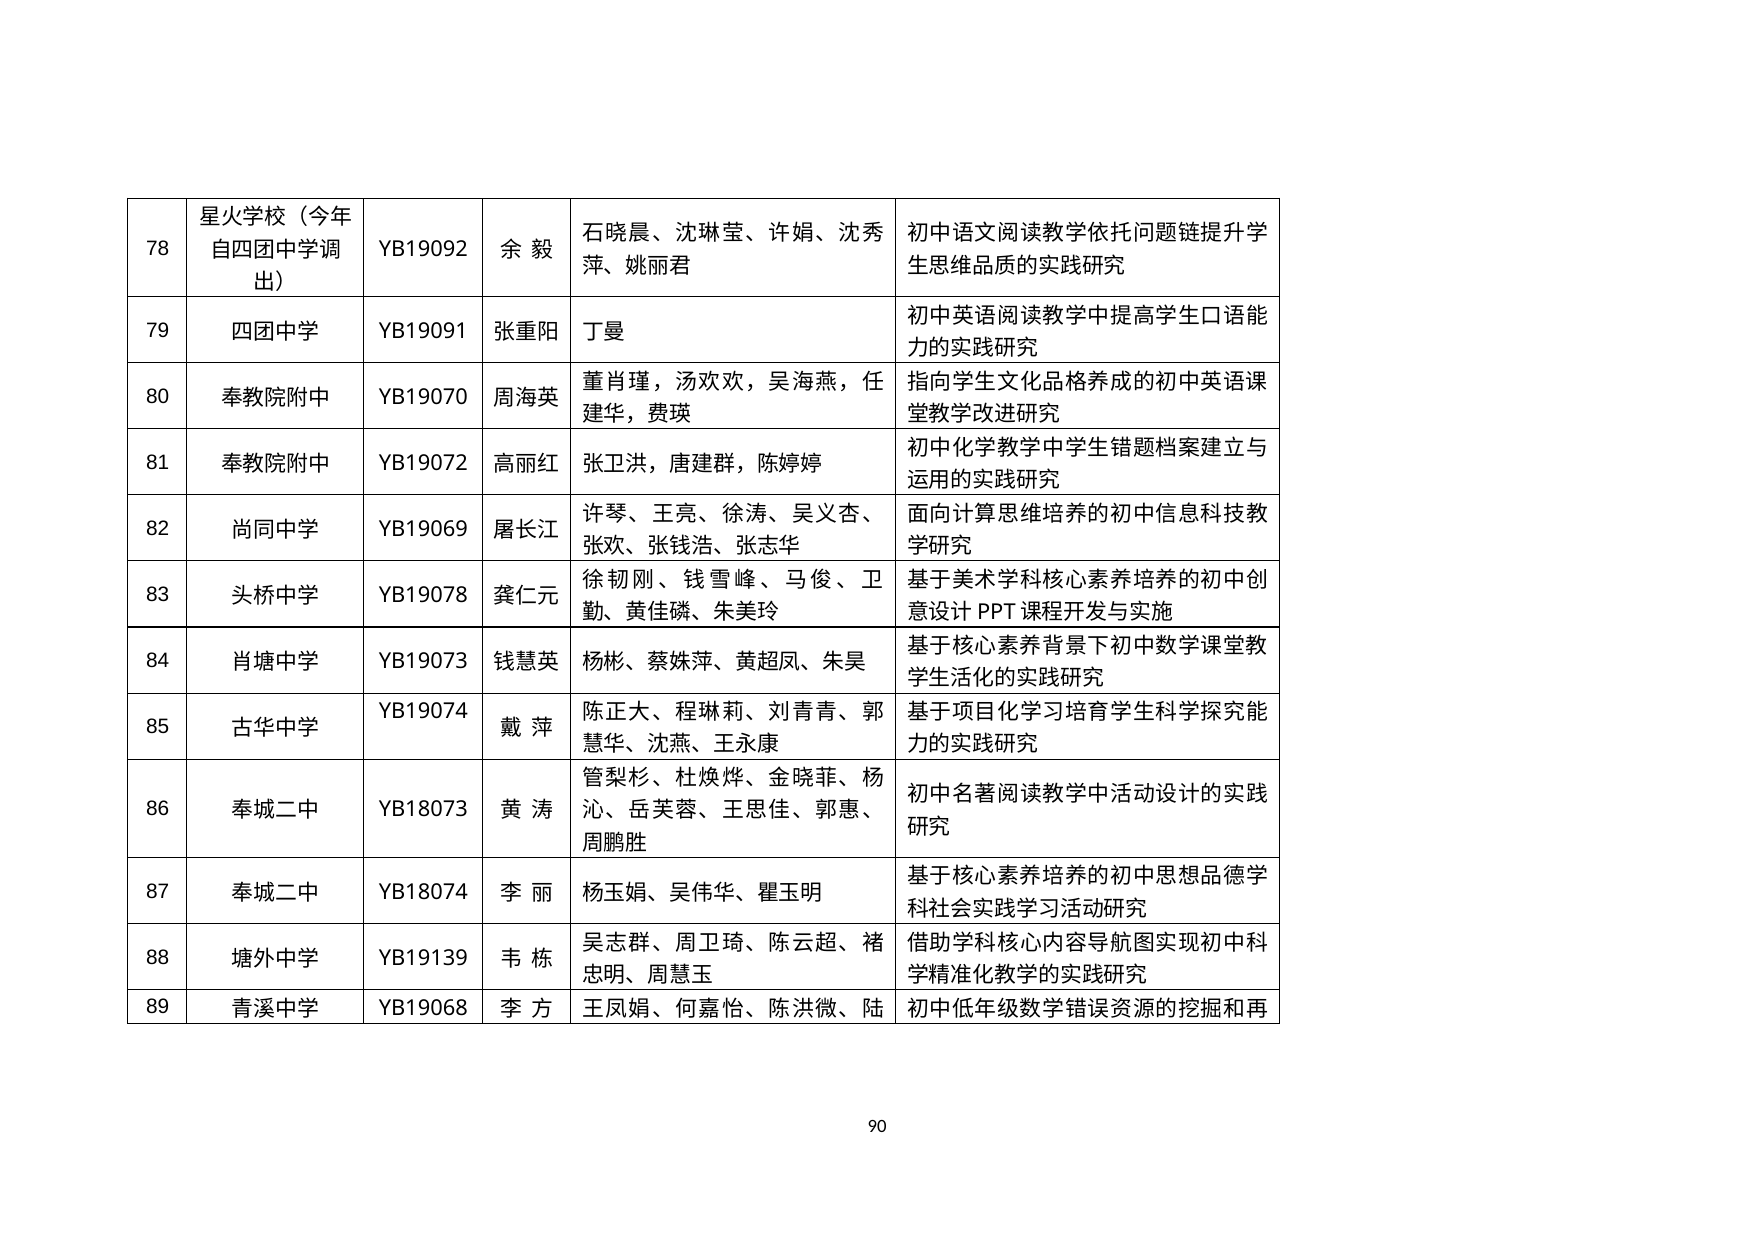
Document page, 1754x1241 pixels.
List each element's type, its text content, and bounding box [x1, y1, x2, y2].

table_cell 80 [128, 363, 186, 428]
table_cell 龚仁元 [483, 561, 570, 626]
table_cell 韦 栋 [483, 924, 570, 989]
table_cell 余 毅 [483, 199, 570, 296]
table_cell 塘外中学 [187, 924, 363, 989]
table_cell YB19072 [364, 429, 482, 494]
table_cell 指向学生文化品格养成的初中英语课堂教学改进研究 [896, 363, 1279, 428]
table_cell 86 [128, 760, 186, 857]
table_cell 初中英语阅读教学中提高学生口语能力的实践研究 [896, 297, 1279, 362]
table_cell YB19091 [364, 297, 482, 362]
table_cell 87 [128, 858, 186, 923]
table_cell 82 [128, 495, 186, 560]
table_cell 四团中学 [187, 297, 363, 362]
table_cell 徐韧刚、钱雪峰、马俊、卫勤、黄佳磷、朱美玲 [571, 561, 895, 626]
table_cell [896, 990, 1279, 1023]
table_cell 83 [128, 561, 186, 626]
table_cell 青溪中学 [187, 990, 363, 1023]
table_cell YB18073 [364, 760, 482, 857]
table_cell 星火学校（今年自四团中学调出） [187, 199, 363, 296]
table_cell 奉城二中 [187, 858, 363, 923]
table_cell 杨彬、蔡姝萍、黄超凤、朱昊 [571, 628, 895, 692]
table_cell 高丽红 [483, 429, 570, 494]
table_cell 管梨杉、杜焕烨、金晓菲、杨沁、岳芙蓉、王思佳、郭惠、周鹏胜 [571, 760, 895, 857]
table_cell 石晓晨、沈琳莹、许娟、沈秀萍、姚丽君 [571, 199, 895, 296]
table_cell 尚同中学 [187, 495, 363, 560]
table_cell 79 [128, 297, 186, 362]
table_cell 许琴、王亮、徐涛、吴义杏、张欢、张钱浩、张志华 [571, 495, 895, 560]
table_cell 肖塘中学 [187, 628, 363, 692]
table_cell 85 [128, 694, 186, 758]
table_cell 董肖瑾，汤欢欢，吴海燕，任建华，费瑛 [571, 363, 895, 428]
table_cell YB19068 [364, 990, 482, 1023]
table_cell 88 [128, 924, 186, 989]
table_cell 丁曼 [571, 297, 895, 362]
table_cell YB19139 [364, 924, 482, 989]
table_cell 奉教院附中 [187, 363, 363, 428]
table_cell 吴志群、周卫琦、陈云超、褚忠明、周慧玉 [571, 924, 895, 989]
table_cell 基于核心素养培养的初中思想品德学科社会实践学习活动研究 [896, 858, 1279, 923]
table_cell 钱慧英 [483, 628, 570, 692]
table_cell 屠长江 [483, 495, 570, 560]
table_cell 初中化学教学中学生错题档案建立与运用的实践研究 [896, 429, 1279, 494]
table_cell YB19074 [364, 694, 482, 758]
table_cell 奉教院附中 [187, 429, 363, 494]
table_cell 古华中学 [187, 694, 363, 758]
table_cell 84 [128, 628, 186, 692]
table_cell 初中语文阅读教学依托问题链提升学生思维品质的实践研究 [896, 199, 1279, 296]
table_cell 基于美术学科核心素养培养的初中创意设计PPT课程开发与实施 [896, 561, 1279, 626]
table_cell 头桥中学 [187, 561, 363, 626]
table_cell 借助学科核心内容导航图实现初中科学精准化教学的实践研究 [896, 924, 1279, 989]
table_cell 面向计算思维培养的初中信息科技教学研究 [896, 495, 1279, 560]
table_cell 78 [128, 199, 186, 296]
table_cell YB18074 [364, 858, 482, 923]
table_cell 周海英 [483, 363, 570, 428]
table_cell 黄 涛 [483, 760, 570, 857]
table_cell 81 [128, 429, 186, 494]
table_cell YB19069 [364, 495, 482, 560]
table_cell 戴 萍 [483, 694, 570, 758]
table_cell 89 [128, 990, 186, 1023]
table_cell 奉城二中 [187, 760, 363, 857]
table_cell YB19073 [364, 628, 482, 692]
table_cell 杨玉娟、吴伟华、瞿玉明 [571, 858, 895, 923]
table_cell 初中名著阅读教学中活动设计的实践研究 [896, 760, 1279, 857]
table_cell YB19078 [364, 561, 482, 626]
table_cell YB19092 [364, 199, 482, 296]
table_cell 李 丽 [483, 858, 570, 923]
table_cell 陈正大、程琳莉、刘青青、郭慧华、沈燕、王永康 [571, 694, 895, 758]
table_cell 张重阳 [483, 297, 570, 362]
table_cell 基于核心素养背景下初中数学课堂教学生活化的实践研究 [896, 628, 1279, 692]
table_cell 王凤娟、何嘉怡、陈洪微、陆彬、唐丹怡 [571, 990, 895, 1023]
table_cell YB19070 [364, 363, 482, 428]
table_cell 李 方 [483, 990, 570, 1023]
table_cell 基于项目化学习培育学生科学探究能力的实践研究 [896, 694, 1279, 758]
table_cell 张卫洪，唐建群，陈婷婷 [571, 429, 895, 494]
